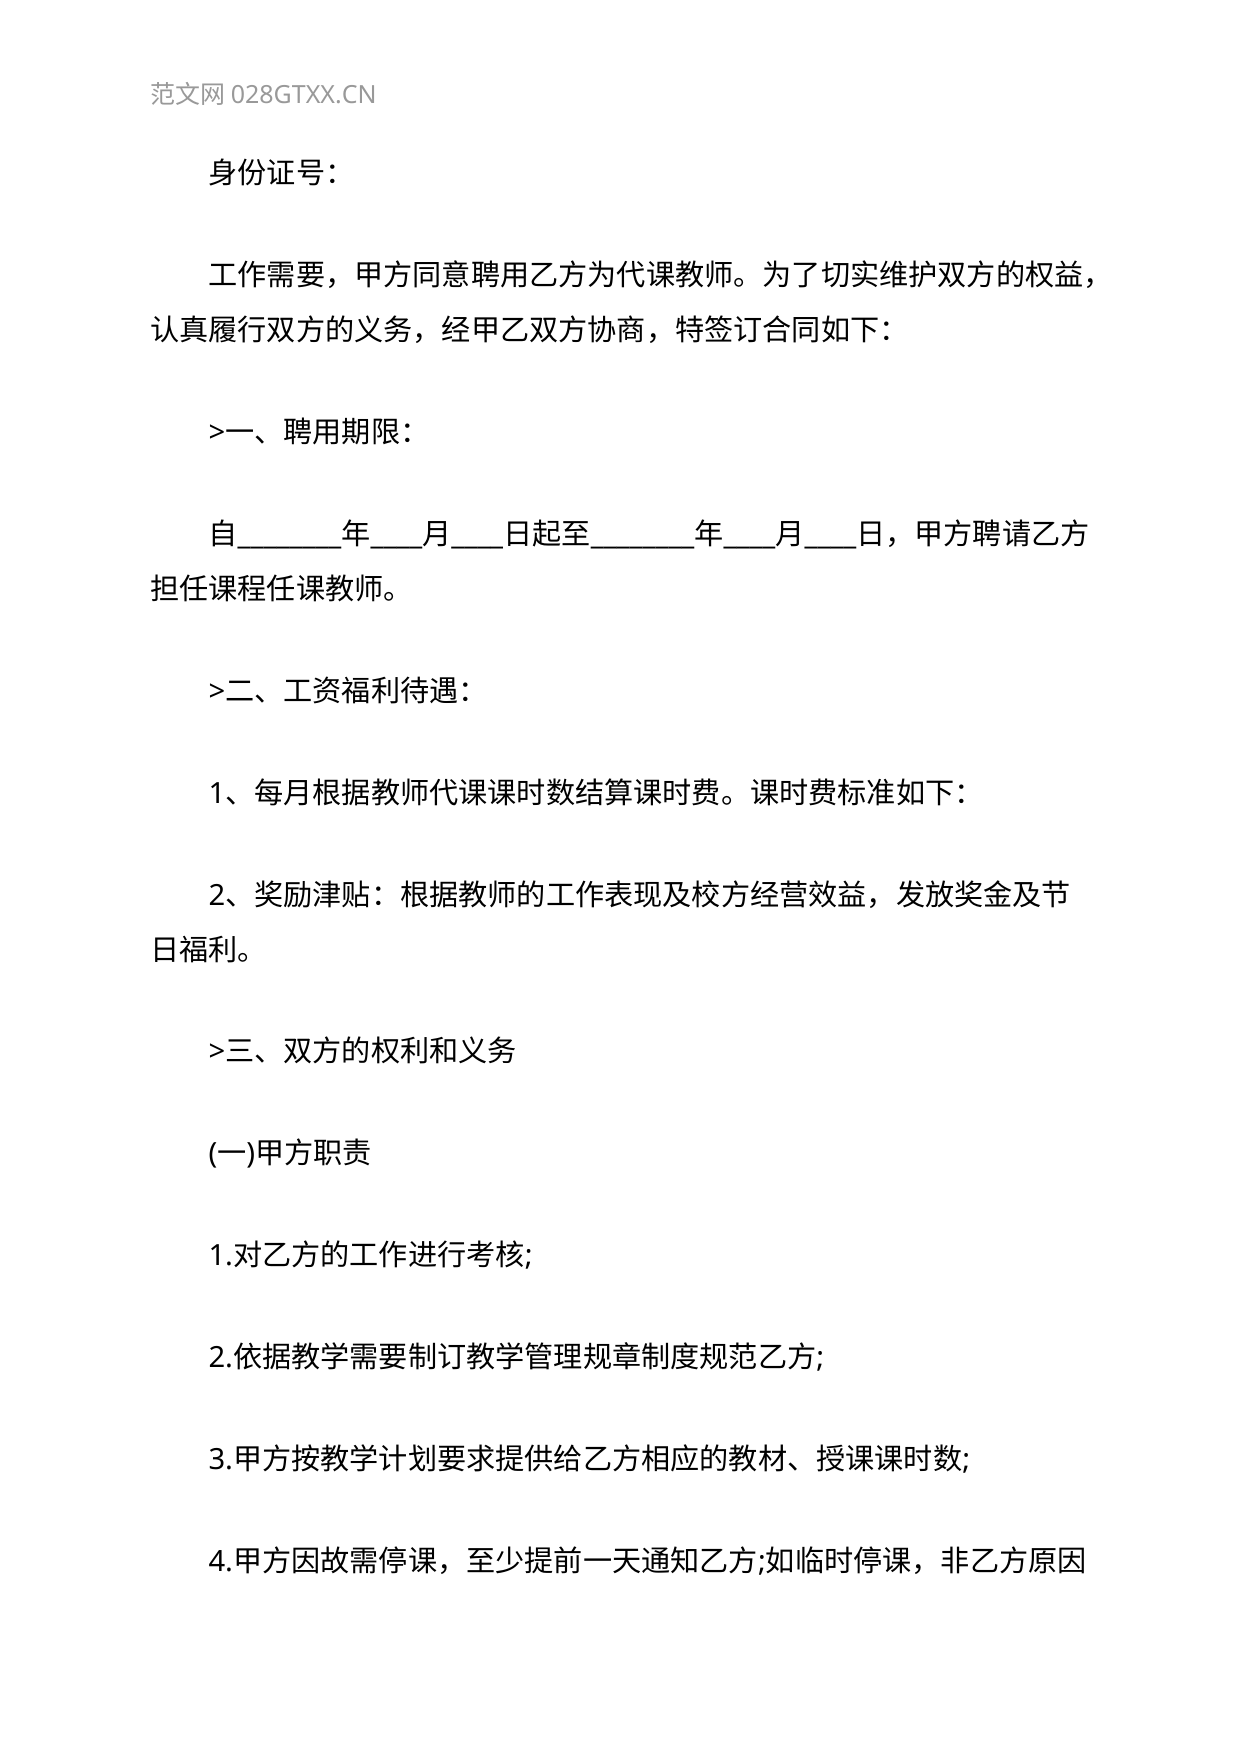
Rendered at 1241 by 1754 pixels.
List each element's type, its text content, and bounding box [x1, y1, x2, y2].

text 工作需要，甲方同意聘用乙方为代课教师。为了切实维护双方的权益，认真履行双方的义务，经甲乙双方协商，特签订合同如下： [150, 252, 1090, 349]
text 1.对乙方的工作进行考核; [150, 1232, 1090, 1274]
text >一、聘用期限： [150, 408, 1090, 451]
text >三、双方的权利和义务 [150, 1028, 1090, 1070]
text 2、奖励津贴：根据教师的工作表现及校方经营效益，发放奖金及节日福利。 [150, 871, 1090, 968]
text >二、工资福利待遇： [150, 667, 1090, 709]
text 3.甲方按教学计划要求提供给乙方相应的教材、授课课时数; [150, 1436, 1090, 1478]
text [150, 1538, 1090, 1580]
text 1、每月根据教师代课课时数结算课时费。课时费标准如下： [150, 769, 1090, 812]
text 身份证号： [150, 150, 1090, 192]
text 自________年____月____日起至________年____月____日，甲方聘请乙方担任课程任课教师。 [150, 510, 1090, 608]
text (一)甲方职责 [150, 1130, 1090, 1172]
text 2.依据教学需要制订教学管理规章制度规范乙方; [150, 1334, 1090, 1376]
